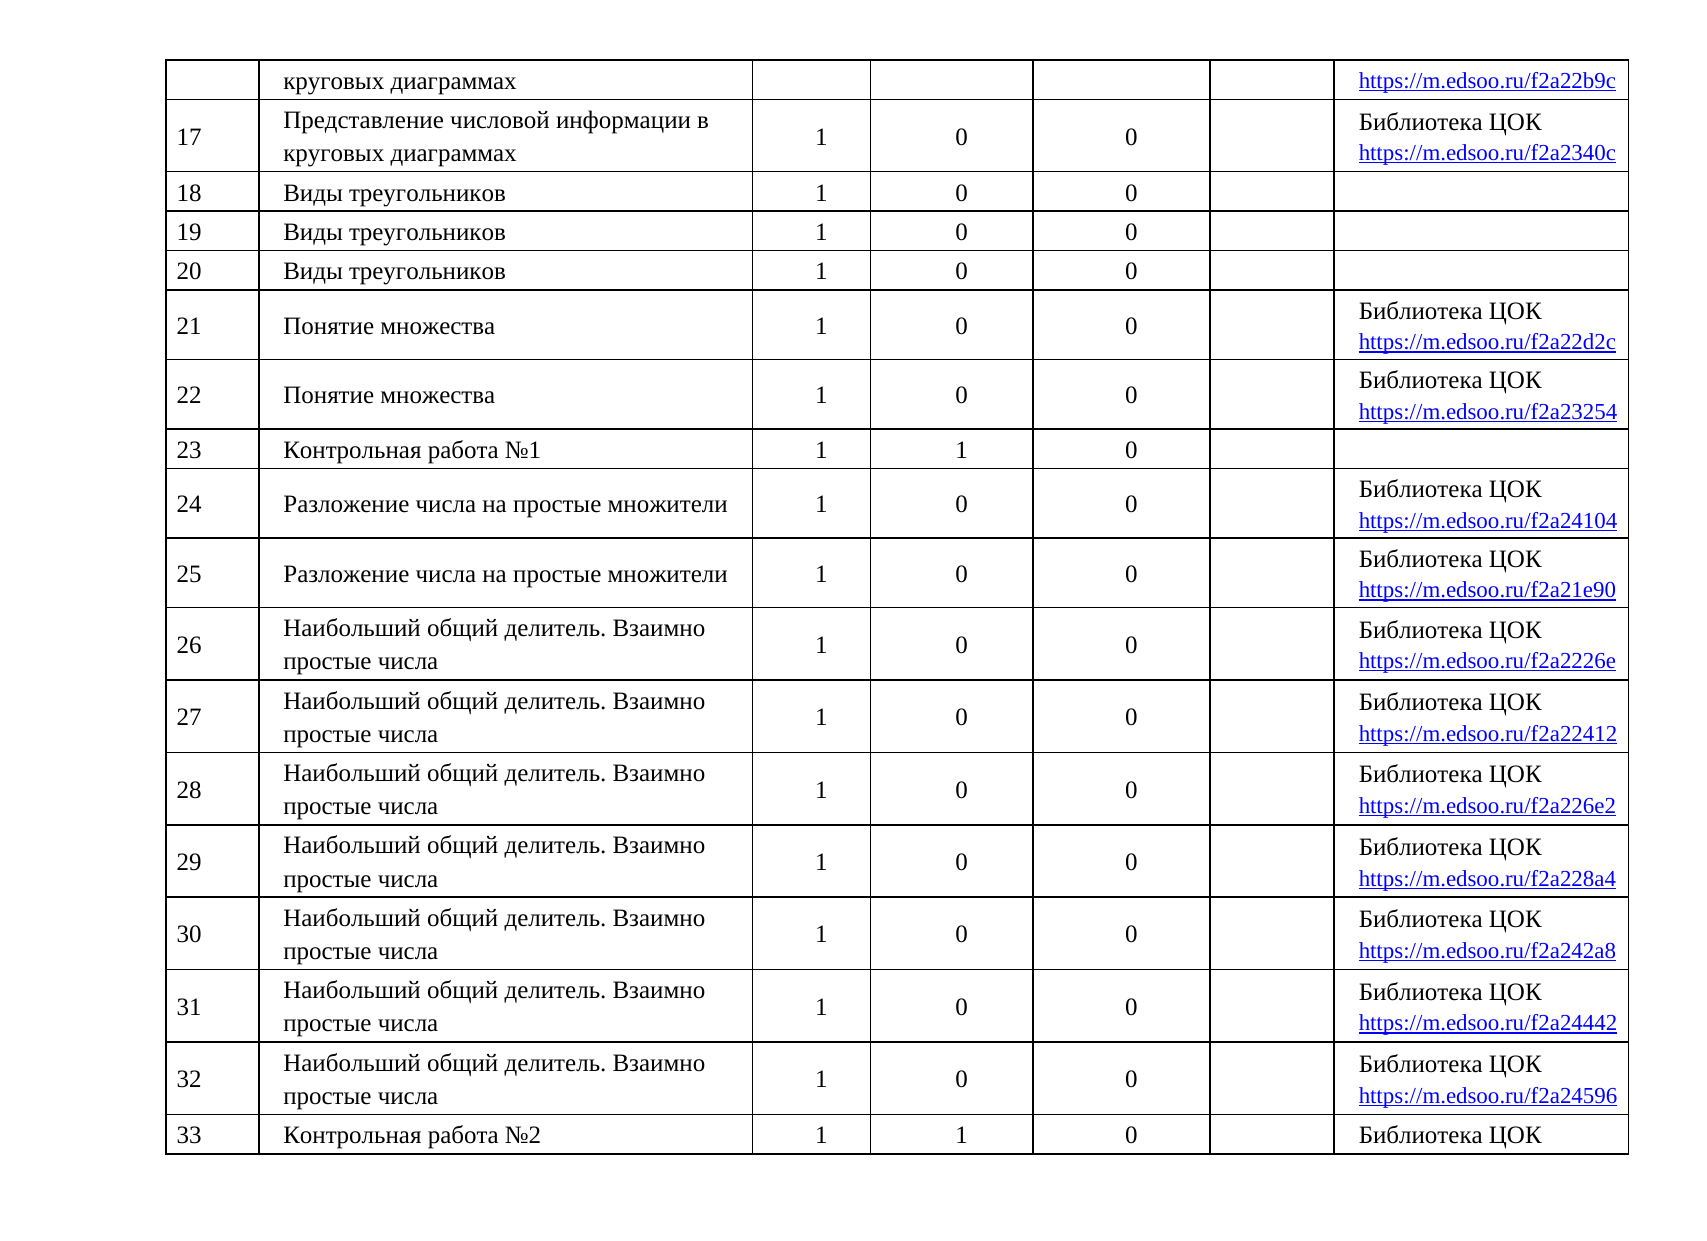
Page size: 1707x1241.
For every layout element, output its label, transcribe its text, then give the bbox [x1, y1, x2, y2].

table_cell 0 [871, 61, 1032, 98]
table_cell [1211, 1043, 1333, 1113]
table_cell 0 [1034, 1115, 1209, 1153]
table_cell Наибольший общий делитель. Взаимно простые числа [260, 826, 752, 896]
table_cell Библиотека ЦОК https://m.edsoo.ru/f2a2226e [1335, 608, 1628, 679]
table_cell 0 [1034, 360, 1209, 428]
table_cell 0 [871, 100, 1032, 171]
table_cell Виды треугольников [260, 251, 752, 289]
table_cell 0 [1034, 826, 1209, 896]
table_cell 23 [167, 430, 258, 467]
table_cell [260, 100, 752, 171]
table_cell Понятие множества [260, 291, 752, 358]
table_cell [1211, 898, 1333, 969]
table_cell 29 [167, 826, 258, 896]
table_cell [1211, 100, 1333, 171]
table_cell [1211, 469, 1333, 537]
table_cell 1 [753, 681, 870, 751]
table_cell 1 [753, 1115, 870, 1153]
table_cell 1 [753, 291, 870, 358]
table_cell 0 [1034, 430, 1209, 467]
table_cell 0 [1034, 251, 1209, 289]
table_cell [260, 1115, 752, 1153]
table_cell 0 [1034, 100, 1209, 171]
table_cell Разложение числа на простые множители [260, 469, 752, 537]
table_cell Виды треугольников [260, 212, 752, 249]
table_cell [1211, 1115, 1333, 1153]
table_cell [1211, 970, 1333, 1041]
table_cell 0 [1034, 469, 1209, 537]
table_cell [1335, 251, 1628, 289]
table_cell 20 [167, 251, 258, 289]
table_cell 26 [167, 608, 258, 679]
table_cell Библиотека ЦОК https://m.edsoo.ru/f2a24596 [1335, 1043, 1628, 1113]
table_cell Библиотека ЦОК https://m.edsoo.ru/f2a22d2c [1335, 291, 1628, 358]
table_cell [1335, 1115, 1628, 1153]
table_cell 0 [1034, 539, 1209, 607]
table_cell [1211, 172, 1333, 210]
table_cell [1211, 681, 1333, 751]
table_cell [1211, 291, 1333, 358]
table_cell 17 [167, 100, 258, 171]
table_cell 18 [167, 172, 258, 210]
table_cell 0 [871, 539, 1032, 607]
table_cell [1211, 212, 1333, 249]
table_cell 0 [1034, 291, 1209, 358]
table_cell [1335, 212, 1628, 249]
table_cell 1 [753, 469, 870, 537]
table_cell 0 [871, 1043, 1032, 1113]
table_cell 1 [753, 172, 870, 210]
table_cell Виды треугольников [260, 172, 752, 210]
table_cell Наибольший общий делитель. Взаимно простые числа [260, 753, 752, 824]
table_cell 1 [753, 898, 870, 969]
table_cell 33 [167, 1115, 258, 1153]
table_cell Наибольший общий делитель. Взаимно простые числа [260, 898, 752, 969]
table_cell 22 [167, 360, 258, 428]
table_cell [1335, 172, 1628, 210]
table_cell 1 [753, 753, 870, 824]
table_cell 0 [1034, 898, 1209, 969]
table_cell 27 [167, 681, 258, 751]
table_cell 1 [753, 970, 870, 1041]
table_cell 0 [1034, 172, 1209, 210]
table_cell 0 [871, 172, 1032, 210]
table_cell Библиотека ЦОК https://m.edsoo.ru/f2a228a4 [1335, 826, 1628, 896]
table_cell [1211, 826, 1333, 896]
table_cell 1 [753, 826, 870, 896]
table_cell [1211, 539, 1333, 607]
table_cell 1 [753, 61, 870, 98]
table_cell 1 [753, 360, 870, 428]
table_cell 31 [167, 970, 258, 1041]
table_cell 0 [871, 826, 1032, 896]
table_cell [260, 61, 752, 98]
table_cell Библиотека ЦОК https://m.edsoo.ru/f2a2340c [1335, 100, 1628, 171]
table_cell 0 [871, 251, 1032, 289]
table_cell [1211, 360, 1333, 428]
table_cell 0 [871, 753, 1032, 824]
table_cell Библиотека ЦОК https://m.edsoo.ru/f2a22412 [1335, 681, 1628, 751]
table_cell 19 [167, 212, 258, 249]
table_cell Наибольший общий делитель. Взаимно простые числа [260, 681, 752, 751]
table_cell 0 [871, 970, 1032, 1041]
table_cell 0 [1034, 212, 1209, 249]
table_cell 1 [753, 1043, 870, 1113]
table_cell Библиотека ЦОК https://m.edsoo.ru/f2a242a8 [1335, 898, 1628, 969]
table_cell 0 [871, 212, 1032, 249]
table_cell 25 [167, 539, 258, 607]
table_cell 1 [871, 430, 1032, 467]
table_cell Библиотека ЦОК https://m.edsoo.ru/f2a226e2 [1335, 753, 1628, 824]
table_cell 0 [871, 360, 1032, 428]
table_cell Наибольший общий делитель. Взаимно простые числа [260, 970, 752, 1041]
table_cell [1335, 61, 1628, 98]
table_cell [1211, 430, 1333, 467]
table_cell Библиотека ЦОК https://m.edsoo.ru/f2a23254 [1335, 360, 1628, 428]
table_cell Библиотека ЦОК https://m.edsoo.ru/f2a21e90 [1335, 539, 1628, 607]
table_cell 1 [871, 1115, 1032, 1153]
table_cell Разложение числа на простые множители [260, 539, 752, 607]
table_cell 0 [871, 898, 1032, 969]
table_cell 0 [871, 608, 1032, 679]
table_cell 0 [871, 291, 1032, 358]
table_cell [1335, 430, 1628, 467]
table_cell 0 [1034, 681, 1209, 751]
table_cell Наибольший общий делитель. Взаимно простые числа [260, 1043, 752, 1113]
table_cell 1 [753, 100, 870, 171]
table_cell 24 [167, 469, 258, 537]
table_cell 0 [1034, 970, 1209, 1041]
table_cell 0 [1034, 753, 1209, 824]
table_cell 1 [753, 212, 870, 249]
table_cell Контрольная работа №1 [260, 430, 752, 467]
table_cell Наибольший общий делитель. Взаимно простые числа [260, 608, 752, 679]
table_cell 1 [753, 539, 870, 607]
table_cell Понятие множества [260, 360, 752, 428]
table_cell [1211, 61, 1333, 98]
table_cell 0 [1034, 608, 1209, 679]
table_cell 1 [753, 430, 870, 467]
table_cell 21 [167, 291, 258, 358]
table_cell Библиотека ЦОК https://m.edsoo.ru/f2a24104 [1335, 469, 1628, 537]
table_cell [1211, 753, 1333, 824]
table_cell 0 [1034, 1043, 1209, 1113]
table_cell 32 [167, 1043, 258, 1113]
table_cell 1 [753, 251, 870, 289]
table_cell 0 [871, 681, 1032, 751]
table_cell [1211, 608, 1333, 679]
table_cell 1 [753, 608, 870, 679]
table_cell 0 [1034, 61, 1209, 98]
table_cell 16 [167, 61, 258, 98]
table_cell 30 [167, 898, 258, 969]
table_cell 0 [871, 469, 1032, 537]
table_cell 28 [167, 753, 258, 824]
table_cell Библиотека ЦОК https://m.edsoo.ru/f2a24442 [1335, 970, 1628, 1041]
table_cell [1211, 251, 1333, 289]
